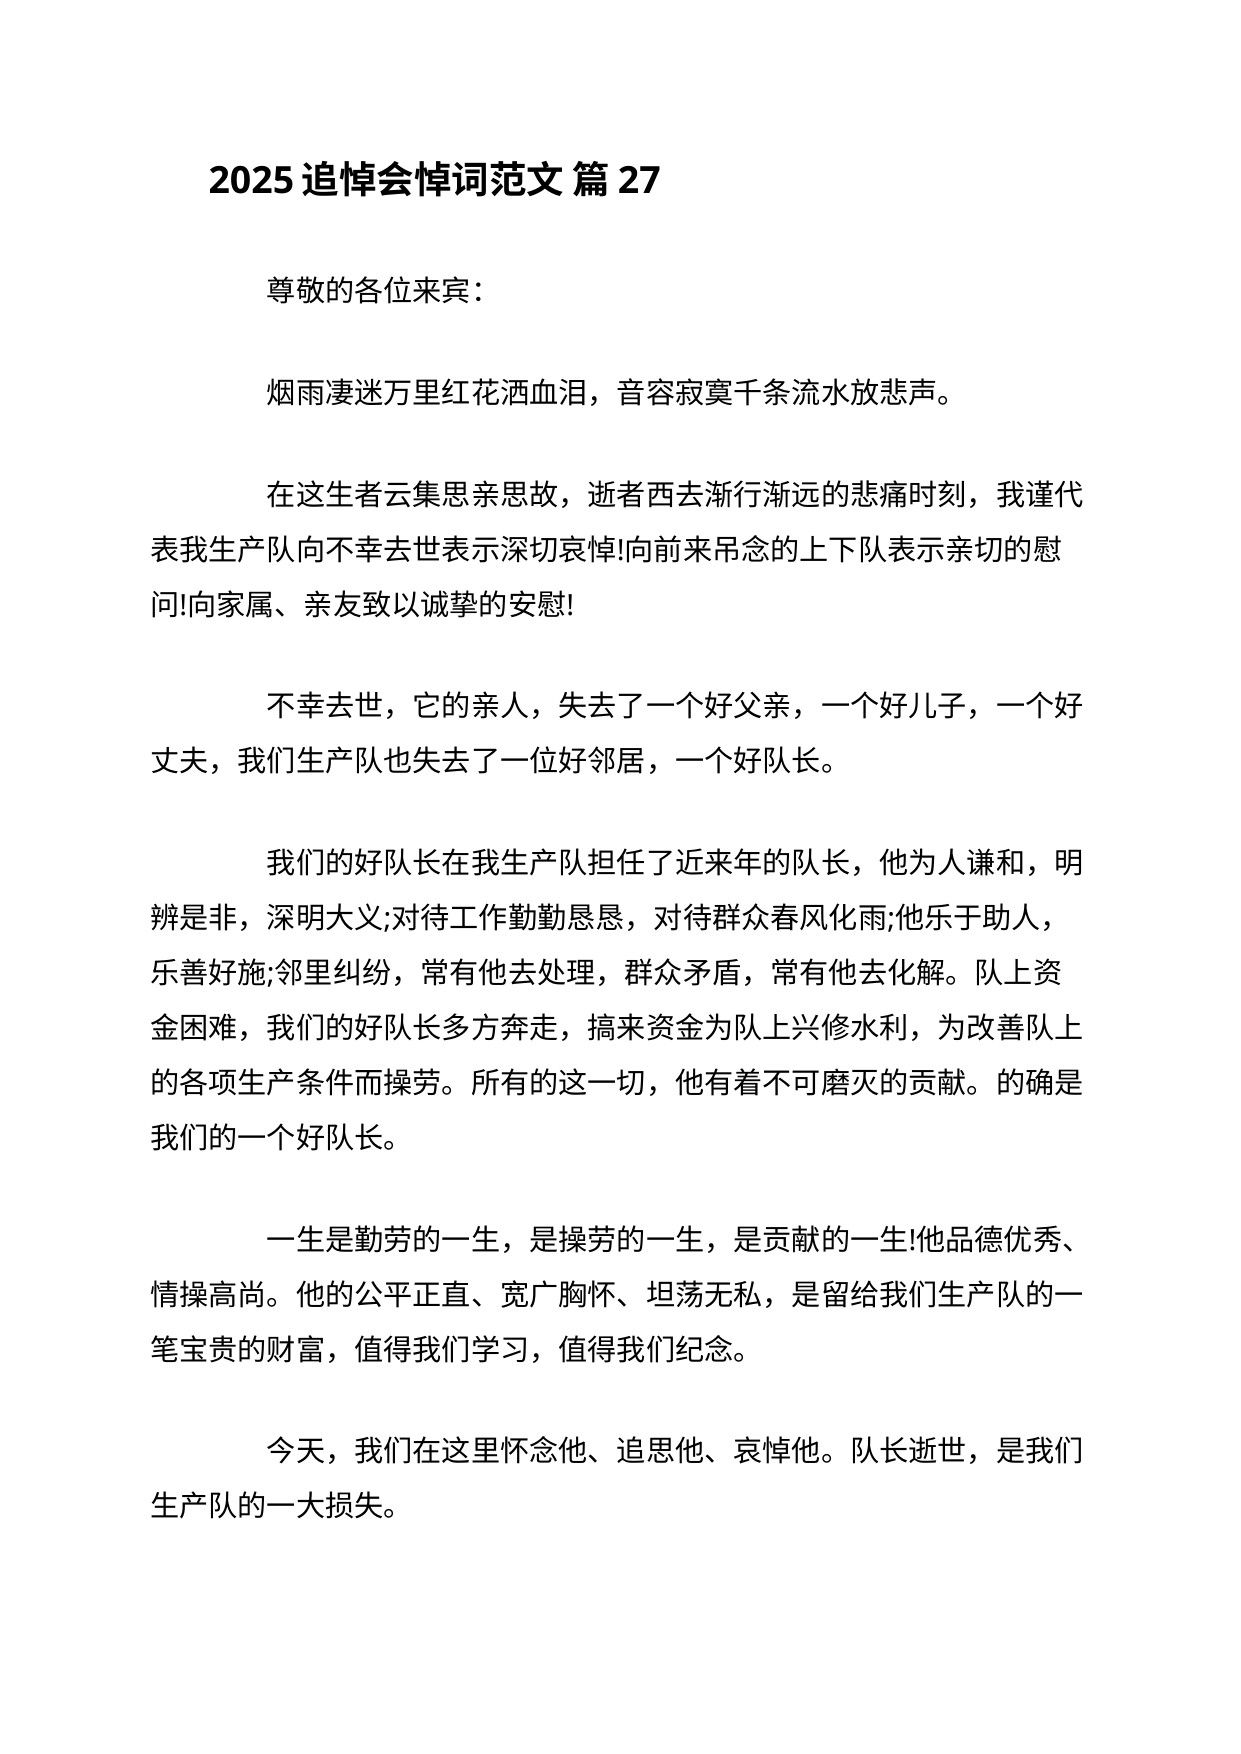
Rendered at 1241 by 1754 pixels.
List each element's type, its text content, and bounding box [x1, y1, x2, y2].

text 今天，我们在这里怀念他、追思他、哀悼他。队长逝世，是我们生产队的一大损失。 [150, 1428, 1090, 1525]
text 2025追悼会悼词范文 篇27 [150, 150, 1090, 204]
text 在这生者云集思亲思故，逝者西去渐行渐远的悲痛时刻，我谨代表我生产队向不幸去世表示深切哀悼!向前来吊念的上下队表示亲切的慰问!向家属、亲友致以诚挚的安慰! [150, 471, 1090, 623]
text 烟雨凄迷万里红花洒血泪，音容寂寞千条流水放悲声。 [150, 369, 1090, 412]
text 一生是勤劳的一生，是操劳的一生，是贡献的一生!他品德优秀、情操高尚。他的公平正直、宽广胸怀、坦荡无私，是留给我们生产队的一笔宝贵的财富，值得我们学习，值得我们纪念。 [150, 1216, 1090, 1368]
text 我们的好队长在我生产队担任了近来年的队长，他为人谦和，明辨是非，深明大义;对待工作勤勤恳恳，对待群众春风化雨;他乐于助人，乐善好施;邻里纠纷，常有他去处理，群众矛盾，常有他去化解。队上资金困难，我们的好队长多方奔走，搞来资金为队上兴修水利，为改善队上的各项生产条件而操劳。所有的这一切，他有着不可磨灭的贡献。的确是我们的一个好队长。 [150, 840, 1090, 1157]
text 尊敬的各位来宾： [150, 268, 1090, 310]
text 不幸去世，它的亲人，失去了一个好父亲，一个好儿子，一个好丈夫，我们生产队也失去了一位好邻居，一个好队长。 [150, 683, 1090, 780]
